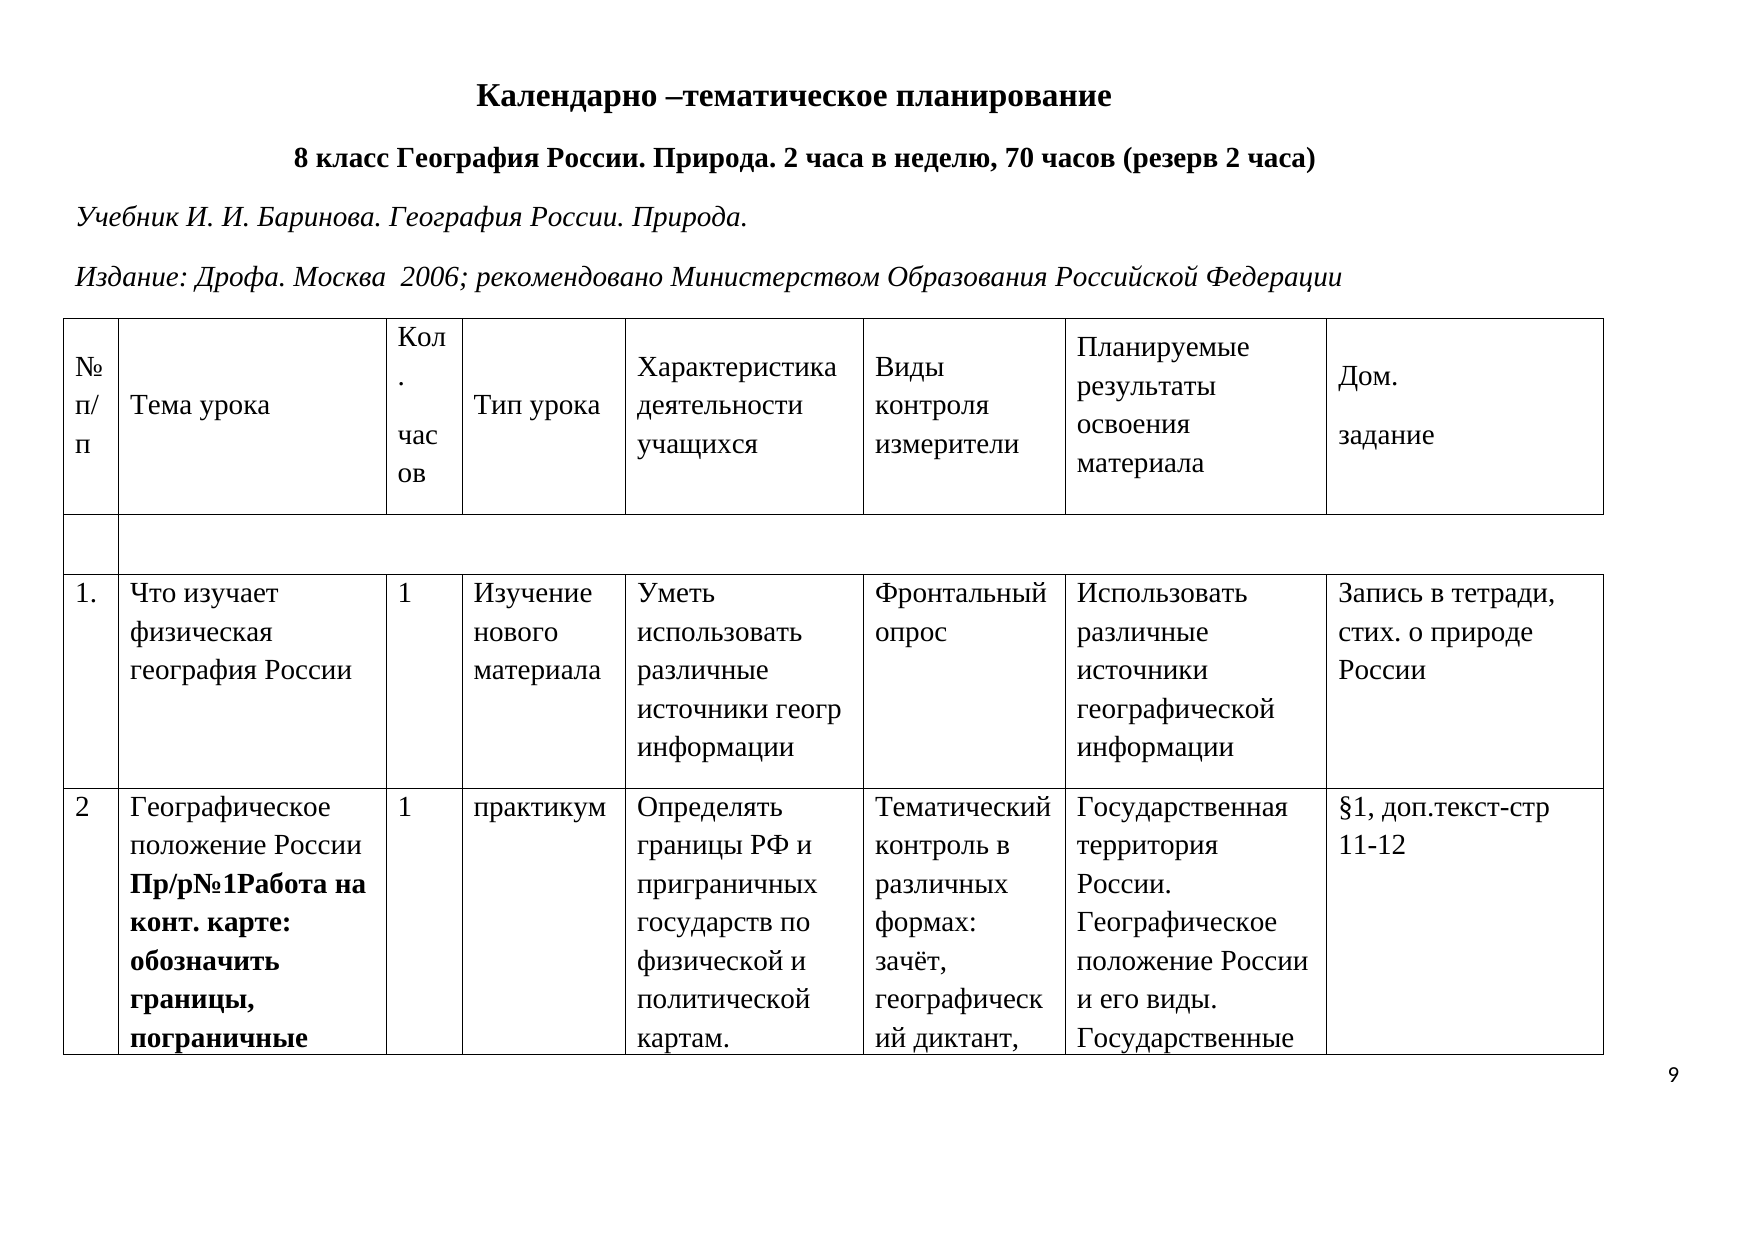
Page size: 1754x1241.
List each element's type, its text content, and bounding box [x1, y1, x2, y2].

table_cell 1. [64, 575, 118, 788]
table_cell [1066, 789, 1326, 1053]
table_header Тема урока [119, 319, 386, 514]
table_header Кол. часов [387, 319, 462, 514]
table_cell 1 [387, 575, 462, 788]
table_header Тип урока [463, 319, 625, 514]
table_header Характеристика деятельности учащихся [626, 319, 863, 514]
text Издание: Дрофа. Москва 2006; рекомендовано Министерством Образования Российской Федерации [75, 259, 1679, 292]
table_cell Использовать различные источники географической информации [1066, 575, 1326, 788]
text Календарно –тематическое планирование [75, 75, 1679, 113]
table_cell Уметь использовать различные источники геогр информации [626, 575, 863, 788]
text Учебник И. И. Баринова. География России. Природа. [75, 199, 1679, 233]
table_cell Запись в тетради, стих. о природе России [1327, 575, 1603, 788]
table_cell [626, 789, 863, 1053]
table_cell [119, 789, 386, 1053]
table_cell [64, 515, 118, 574]
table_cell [864, 789, 1065, 1053]
text 8 класс География России. Природа. 2 часа в неделю, 70 часов (резерв 2 часа) [75, 140, 1679, 173]
table_cell Что изучает физическая география России [119, 575, 386, 788]
table_cell 1 [387, 789, 462, 1053]
table_header Дом. задание [1327, 319, 1603, 514]
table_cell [1327, 789, 1603, 1053]
table_cell практикум [463, 789, 625, 1053]
table_header Планируемые результаты освоения материала [1066, 319, 1326, 514]
table_cell 2 [64, 789, 118, 1053]
table_cell Изучение нового материала [463, 575, 625, 788]
table_header Виды контроля измерители [864, 319, 1065, 514]
table_cell Фронтальный опрос [864, 575, 1065, 788]
table_header № п/п [64, 319, 118, 514]
